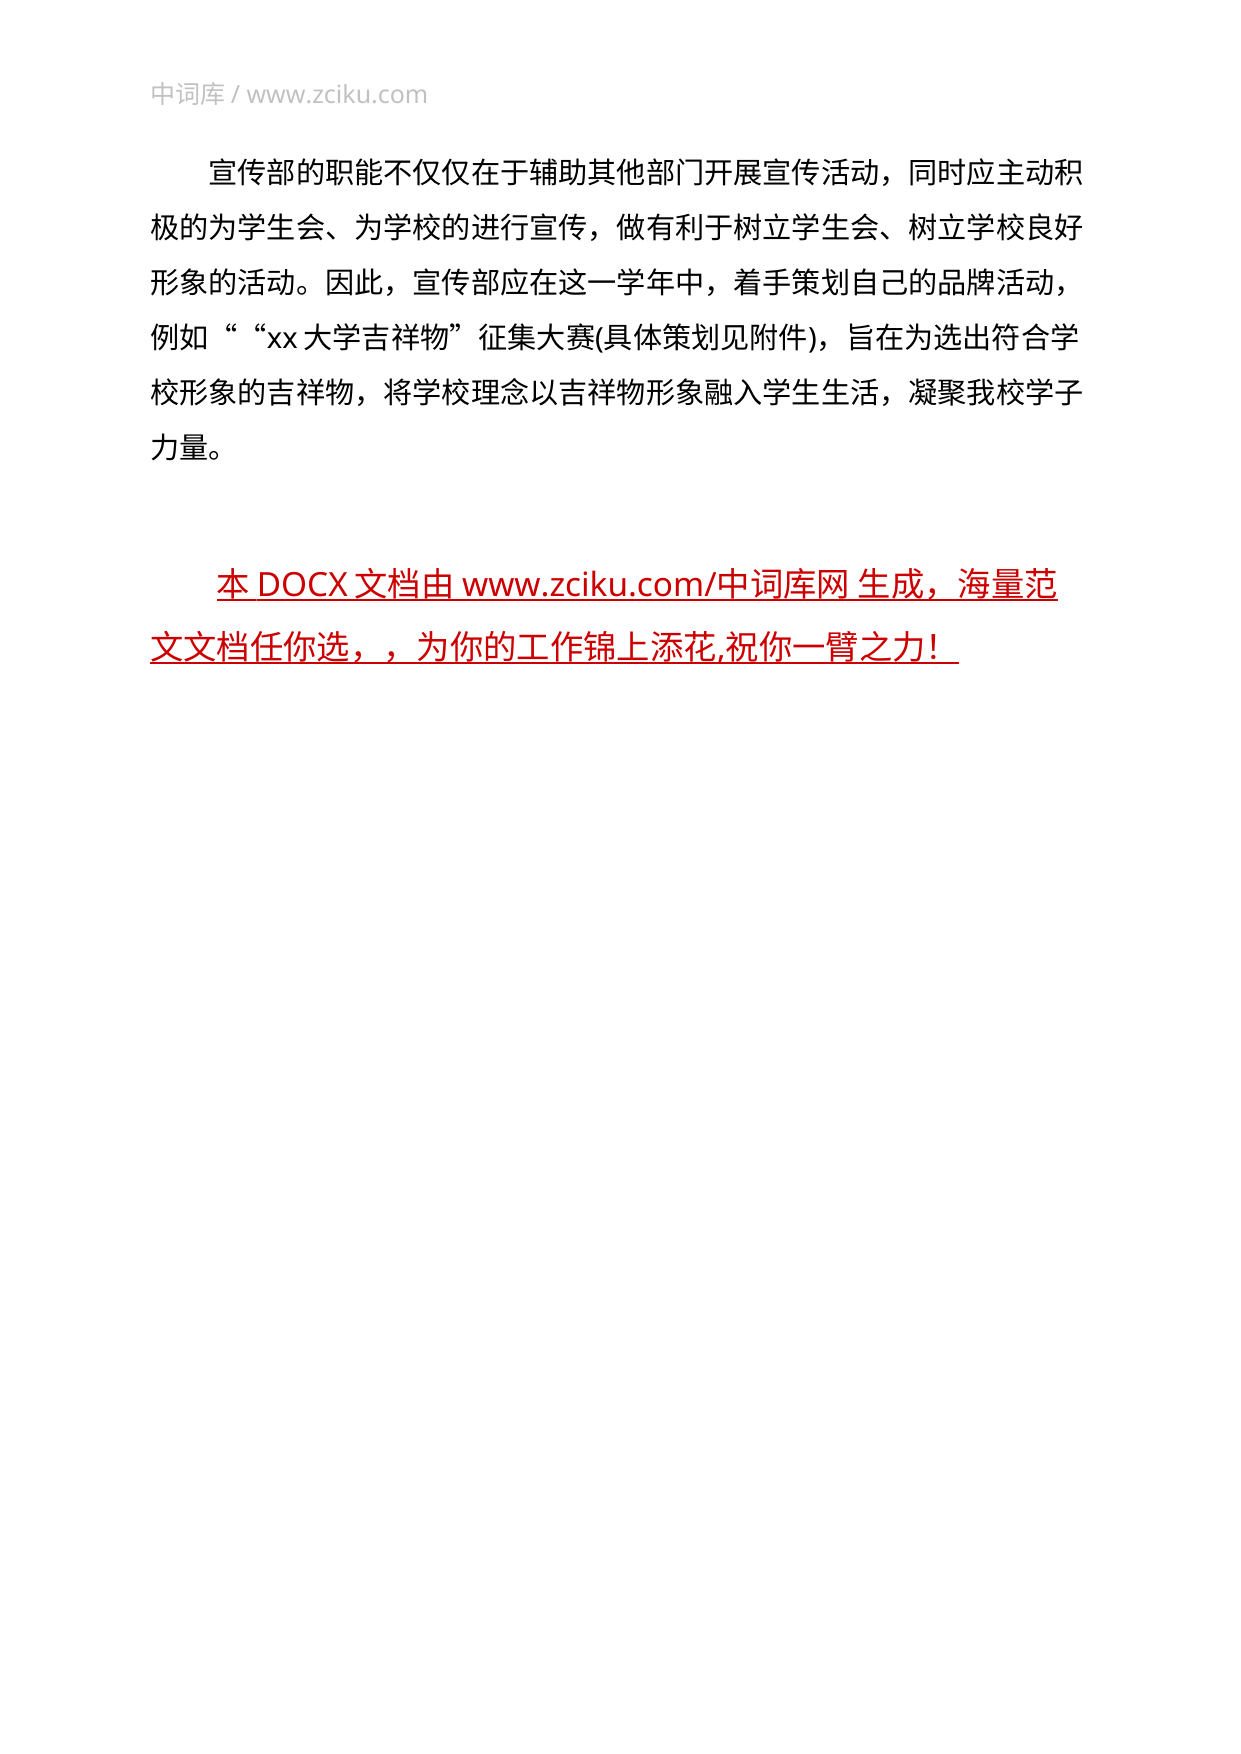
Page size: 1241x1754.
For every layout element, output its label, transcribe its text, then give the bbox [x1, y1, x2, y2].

text 宣传部的职能不仅仅在于辅助其他部门开展宣传活动，同时应主动积极的为学生会、为学校的进行宣传，做有利于树立学生会、树立学校良好形象的活动。因此，宣传部应在这一学年中，着手策划自己的品牌活动，例如““xx大学吉祥物”征集大赛(具体策划见附件)，旨在为选出符合学校形象的吉祥物，将学校理念以吉祥物形象融入学生生活，凝聚我校学子力量。 [150, 150, 1090, 467]
text 本DOCX文档由 www.zciku.com/中词库网 生成，海量范文文档任你选，，为你的工作锦上添花,祝你一臂之力！ [150, 558, 1090, 669]
